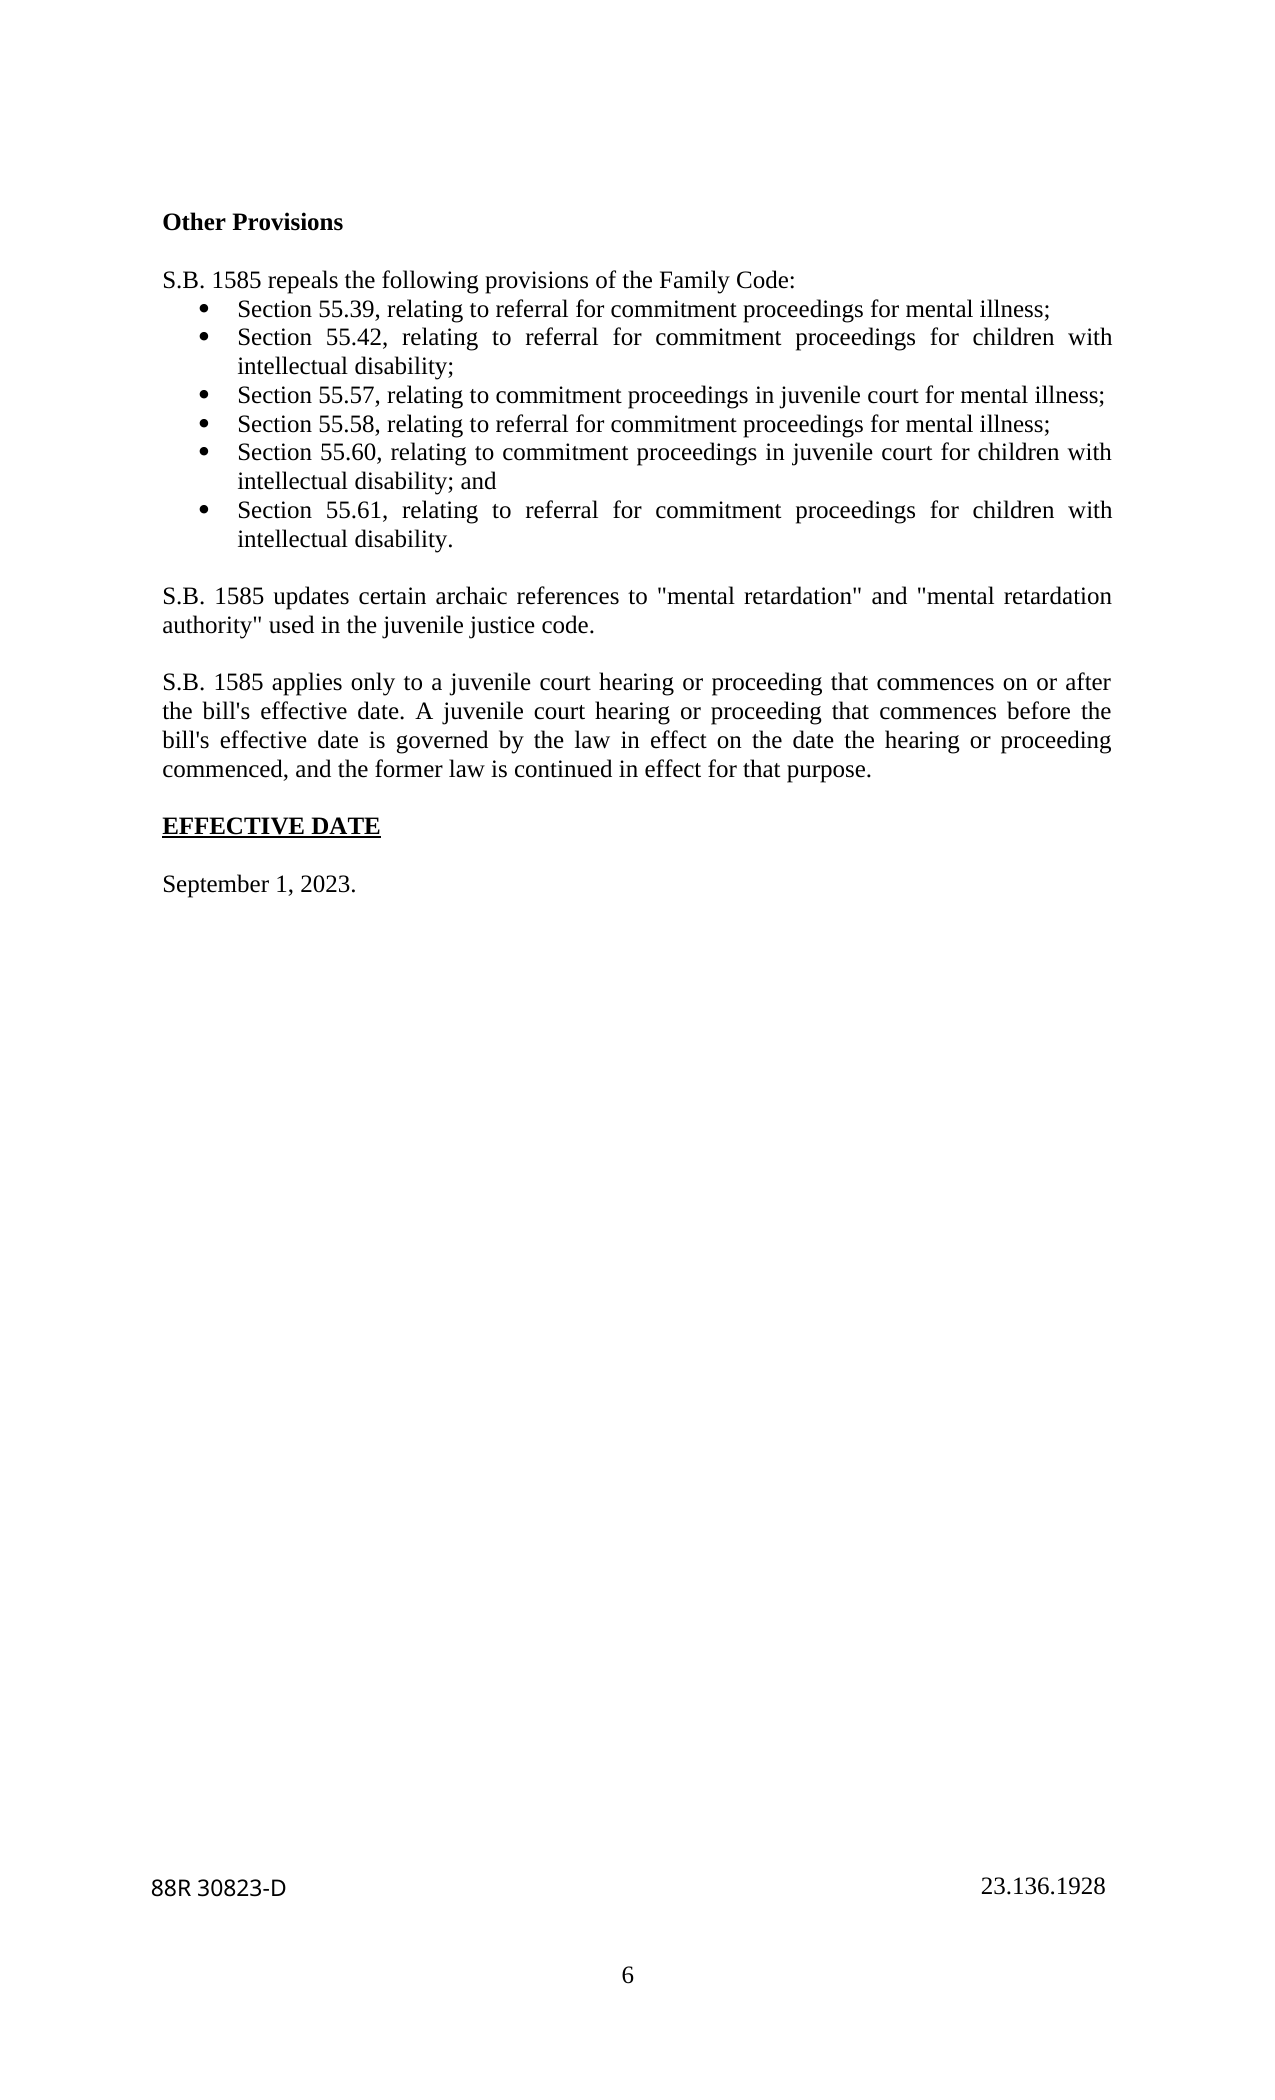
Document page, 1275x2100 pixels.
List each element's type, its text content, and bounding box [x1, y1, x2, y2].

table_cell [150, 150, 1125, 811]
table_cell EFFECTIVE DATE September 1, 2023. [150, 811, 1125, 897]
